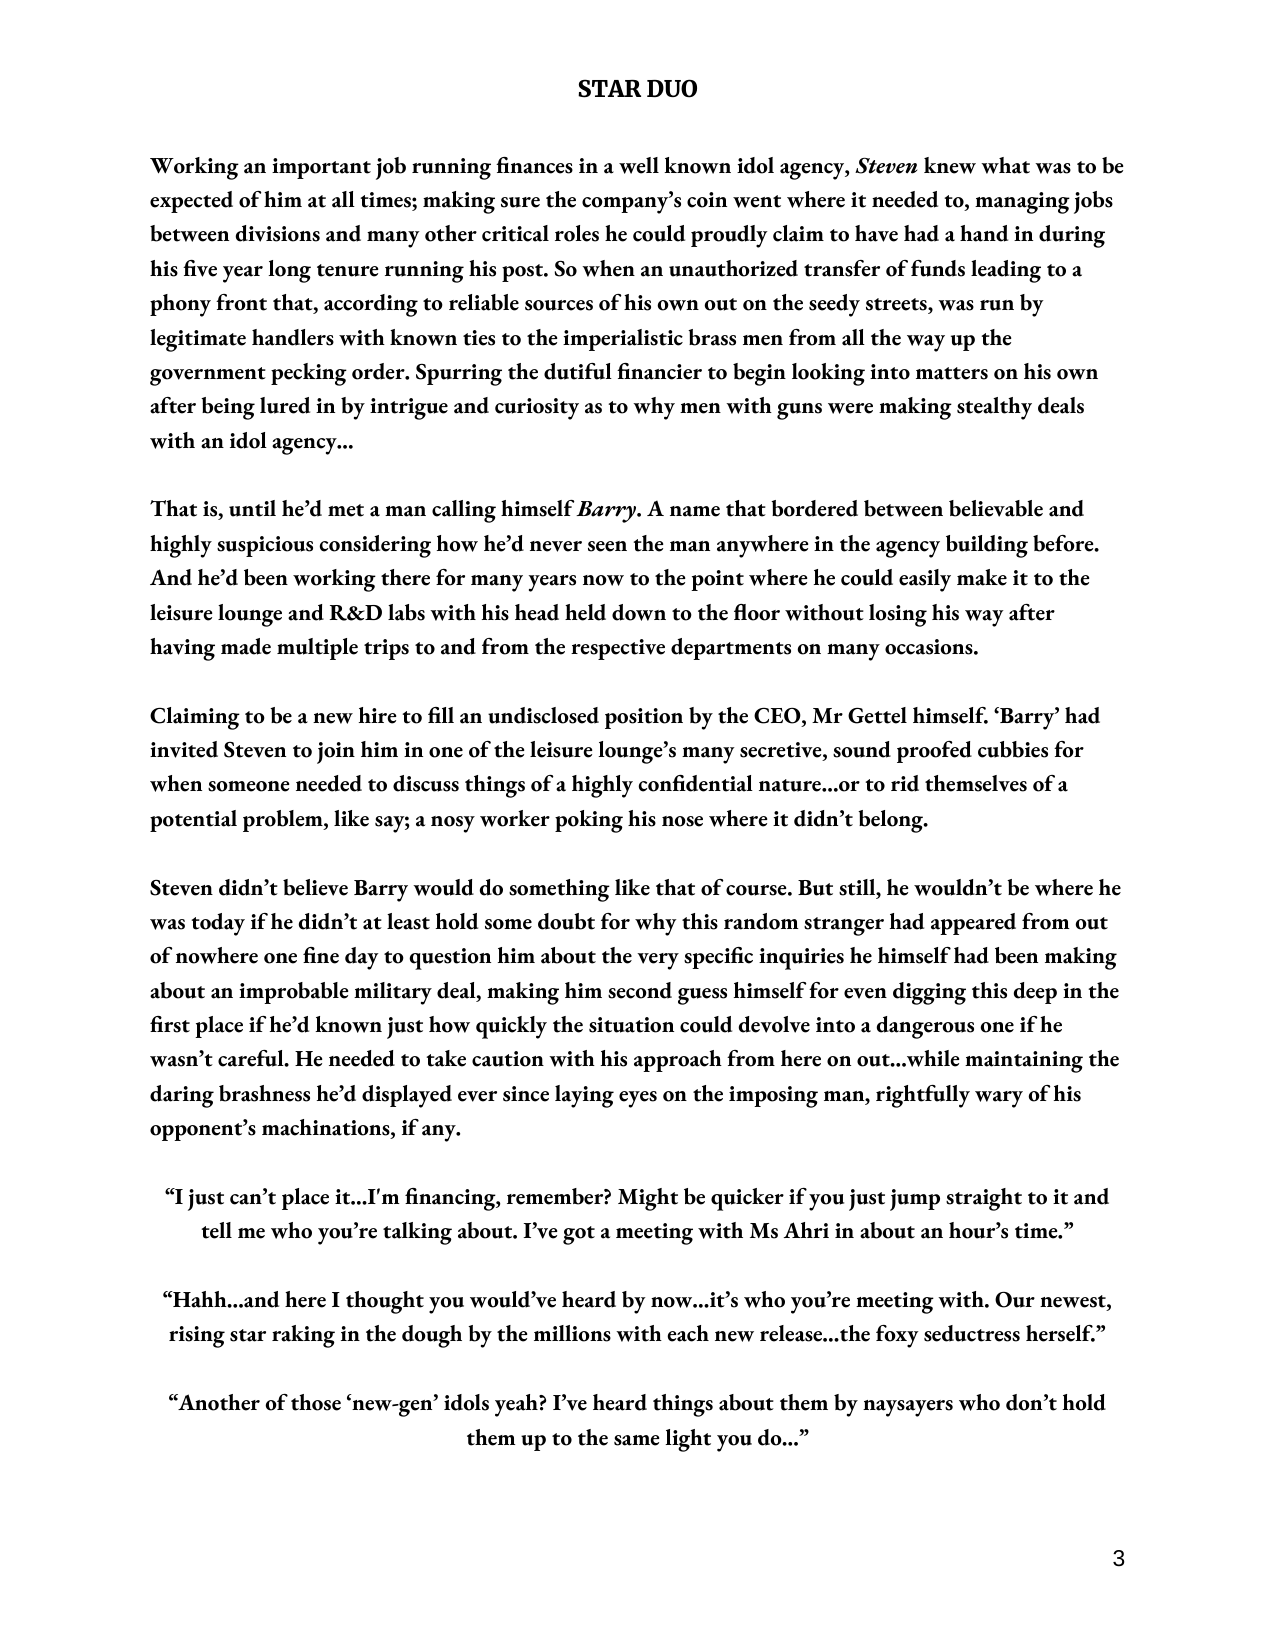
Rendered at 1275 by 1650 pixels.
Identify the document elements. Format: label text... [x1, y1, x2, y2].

text That is, until he’d met a man calling himself Barry. A name that bordered between believable and highly suspicious considering how he’d never seen the man anywhere in the agency building before. And he’d been working there for many years now to the point where he could easily make it to the leisure lounge and R&D labs with his head held down to the floor without losing his way after having made multiple trips to and from the respective departments on many occasions. [150, 494, 1125, 661]
text “I just can’t place it…I'm financing, remember? Might be quicker if you just jump straight to it and tell me who you’re talking about. I’ve got a meeting with Ms Ahri in about an hour’s time.” [150, 1181, 1125, 1246]
text Claiming to be a new hire to fill an undisclosed position by the CEO, Mr Gettel himself. ‘Barry’ had invited Steven to join him in one of the leisure lounge’s many secretive, sound proofed cubbies for when someone needed to discuss things of a highly confidential nature…or to rid themselves of a potential problem, like say; a nosy worker poking his nose where it didn’t belong. [150, 700, 1125, 833]
text “Hahh…and here I thought you would’ve heard by now…it’s who you’re meeting with. Our newest, rising star raking in the dough by the millions with each new release…the foxy seductress herself.” [150, 1284, 1125, 1349]
text “Another of those ‘new-gen’ idols yeah? I’ve heard things about them by naysayers who don’t hold them up to the same light you do…” [150, 1387, 1125, 1452]
text Steven didn’t believe Barry would do something like that of course. But still, he wouldn’t be where he was today if he didn’t at least hold some doubt for why this random stranger had appeared from out of nowhere one fine day to question him about the very specific inquiries he himself had been making about an improbable military deal, making him second guess himself for even digging this deep in the first place if he’d known just how quickly the situation could devolve into a dangerous one if he wasn’t careful. He needed to take caution with his approach from here on out…while maintaining the daring brashness he’d displayed ever since laying eyes on the imposing man, rightfully wary of his opponent’s machinations, if any. [150, 872, 1125, 1142]
text Working an important job running finances in a well known idol agency, Steven knew what was to be expected of him at all times; making sure the company’s coin went where it needed to, managing jobs between divisions and many other critical roles he could proudly claim to have had a hand in during his five year long tenure running his post. So when an unauthorized transfer of funds leading to a phony front that, according to reliable sources of his own out on the seedy streets, was run by legitimate handlers with known ties to the imperialistic brass men from all the way up the government pecking order. Spurring the dutiful financier to begin looking into matters on his own after being lured in by intrigue and curiosity as to why men with guns were making stealthy deals with an idol agency… [150, 150, 1125, 455]
